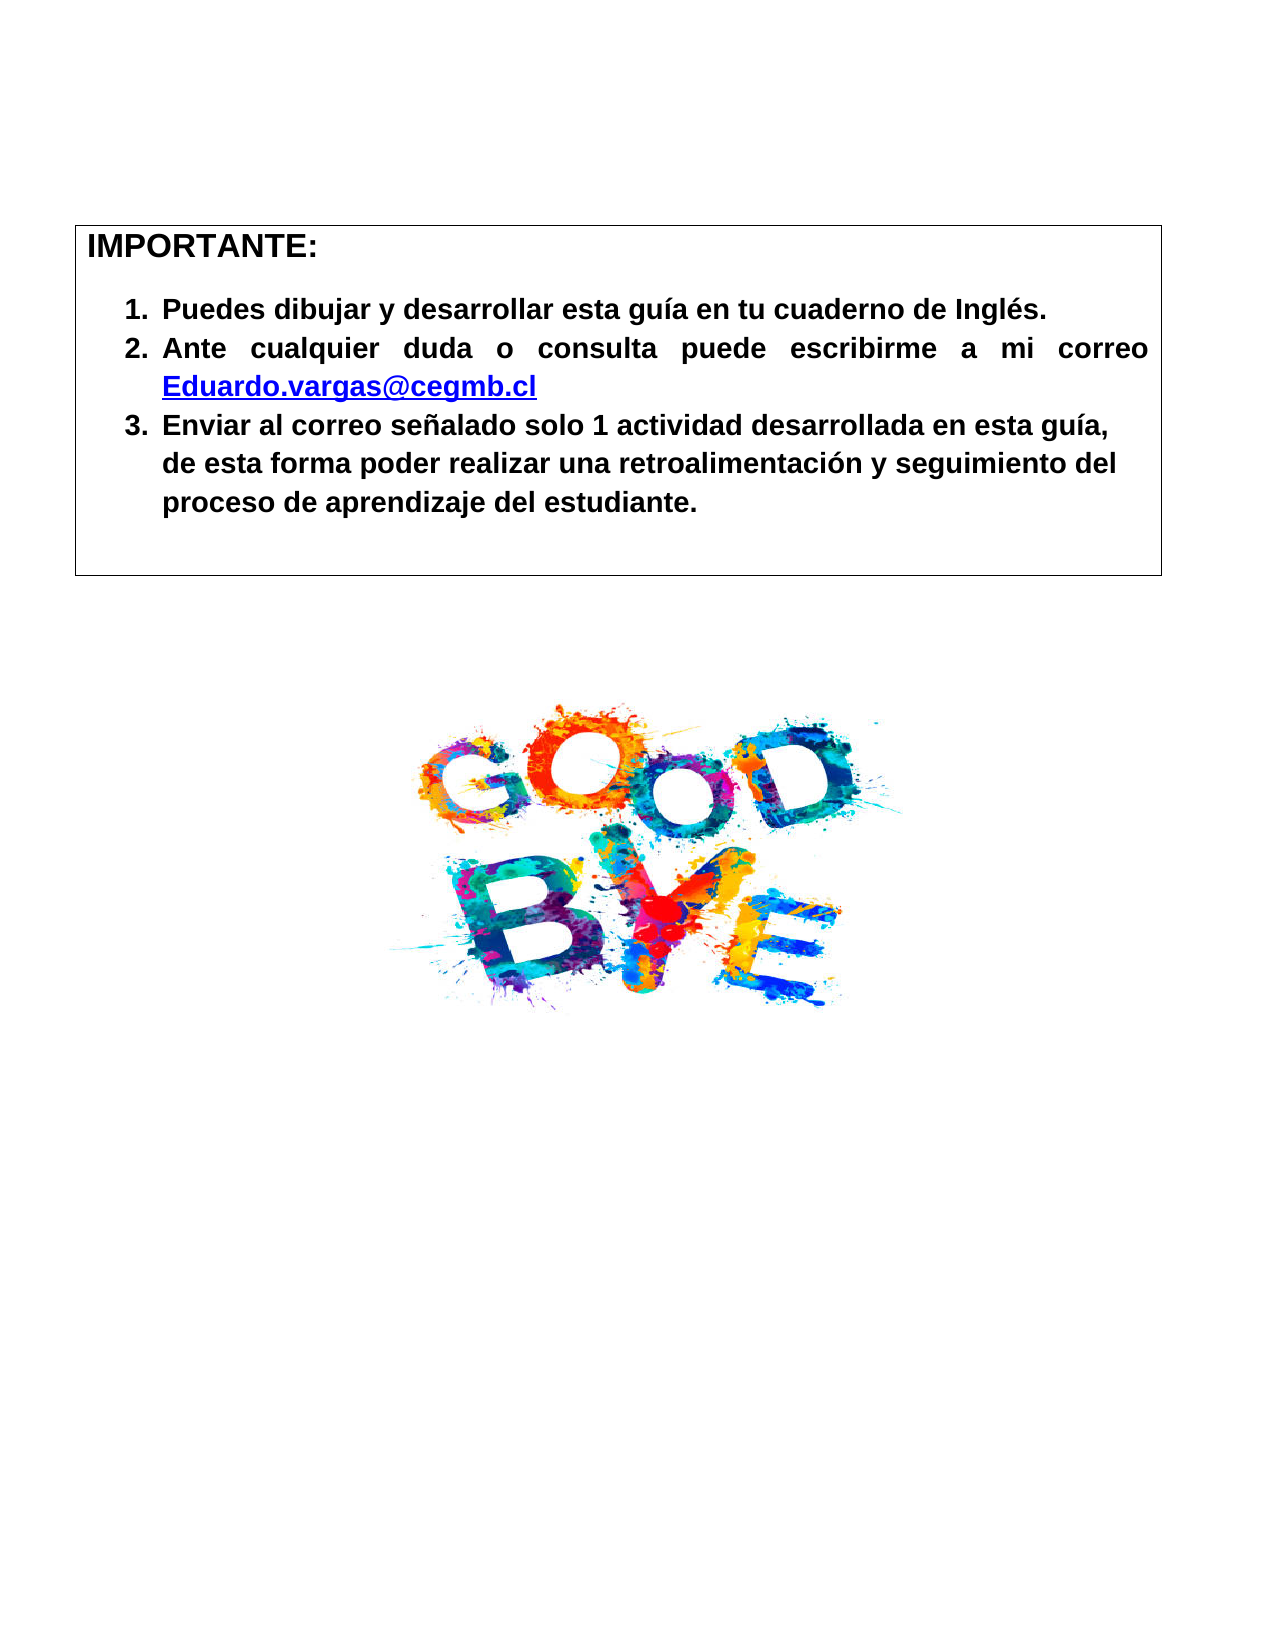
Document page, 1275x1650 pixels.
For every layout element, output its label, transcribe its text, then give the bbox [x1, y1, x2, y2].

table_header IMPORTANTE: Puedes dibujar y desarrollar esta guía en tu cuaderno de Inglés. Ante cualquier duda o consulta puede escribirme a mi correo Eduardo.vargas@cegmb.cl Enviar al correo señalado solo 1 actividad desarrollada en esta guía, de esta forma poder realizar una retroalimentación y seguimiento del proceso de aprendizaje del estudiante. [76, 226, 1161, 575]
picture [295, 632, 980, 1086]
